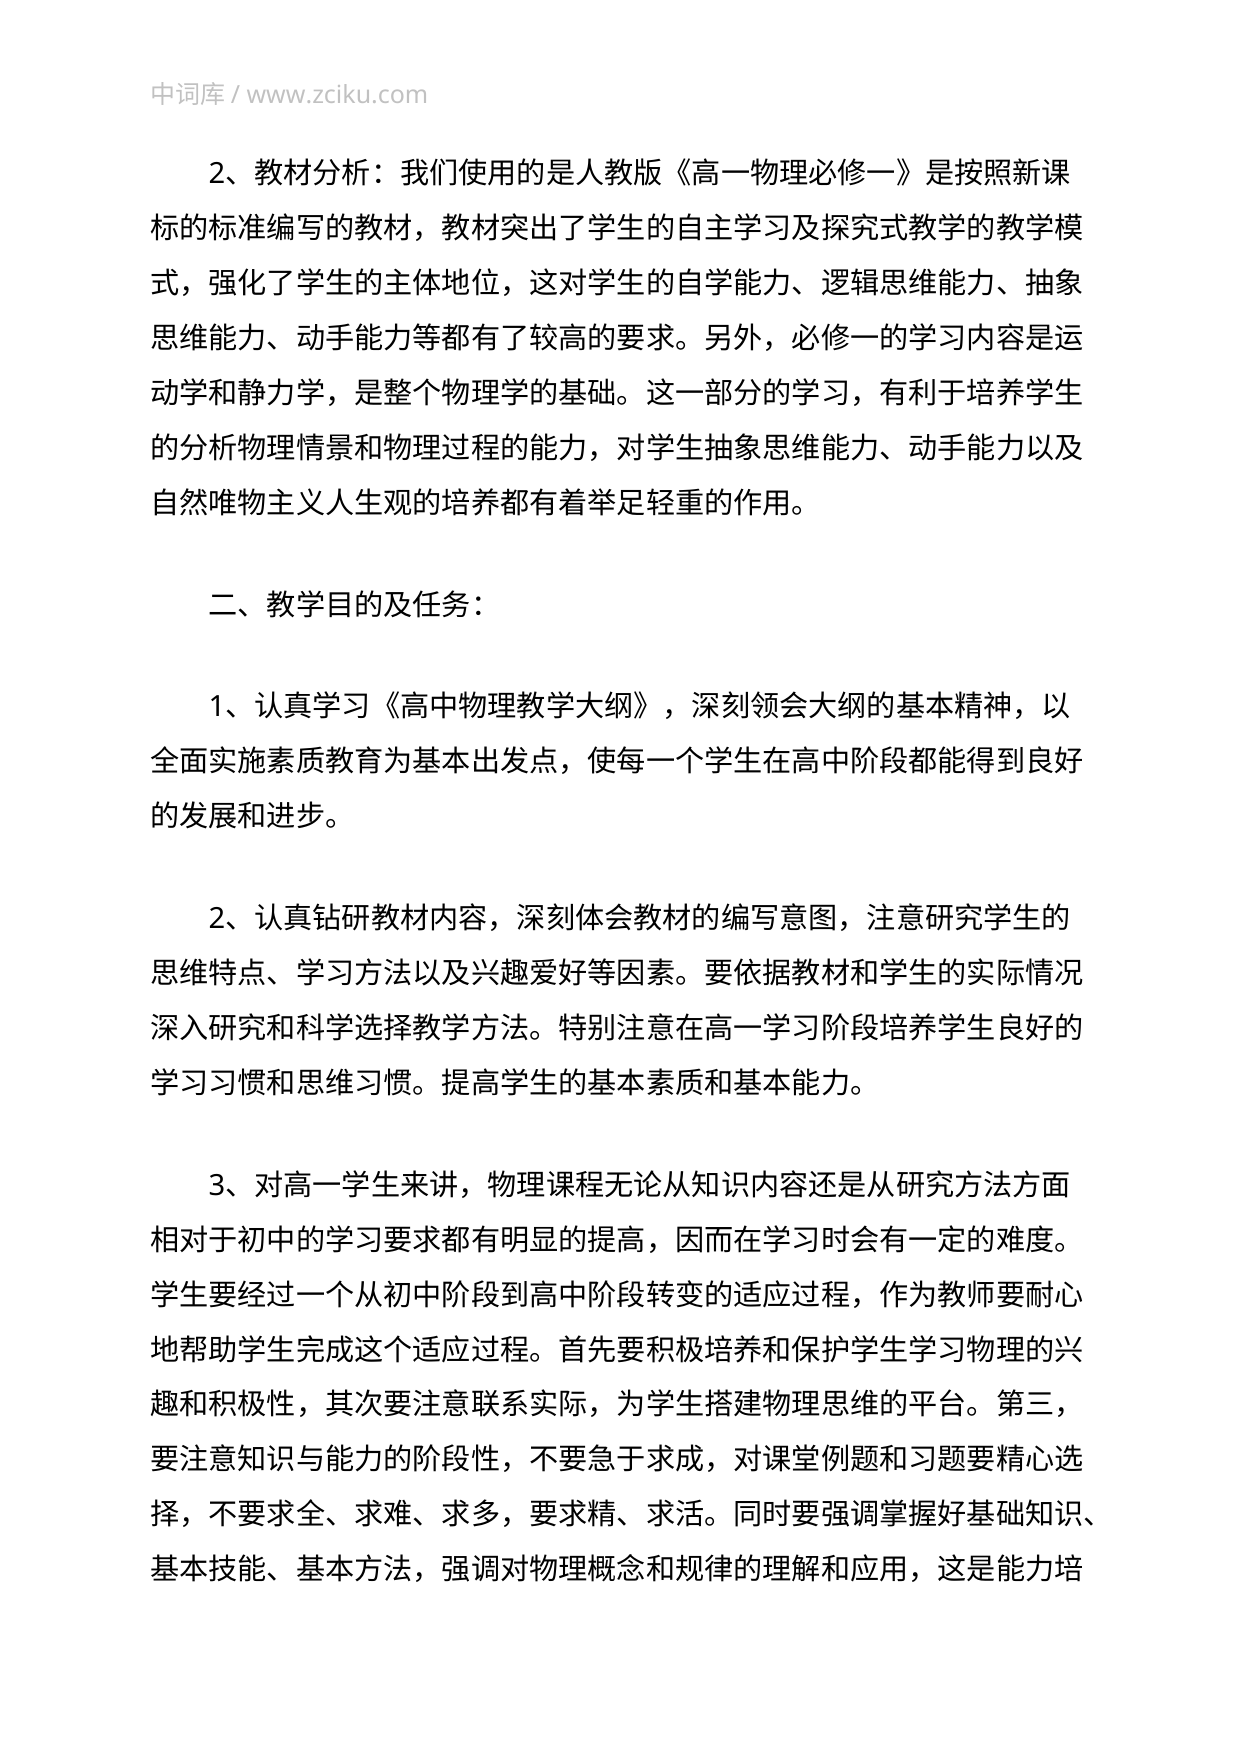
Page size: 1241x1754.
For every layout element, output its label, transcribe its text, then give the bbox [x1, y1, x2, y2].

text 二、教学目的及任务： [150, 581, 1090, 623]
text 1、认真学习《高中物理教学大纲》，深刻领会大纲的基本精神，以全面实施素质教育为基本出发点，使每一个学生在高中阶段都能得到良好的发展和进步。 [150, 683, 1090, 835]
text 2、认真钻研教材内容，深刻体会教材的编写意图，注意研究学生的思维特点、学习方法以及兴趣爱好等因素。要依据教材和学生的实际情况深入研究和科学选择教学方法。特别注意在高一学习阶段培养学生良好的学习习惯和思维习惯。提高学生的基本素质和基本能力。 [150, 895, 1090, 1102]
text 2、教材分析：我们使用的是人教版《高一物理必修一》是按照新课标的标准编写的教材，教材突出了学生的自主学习及探究式教学的教学模式，强化了学生的主体地位，这对学生的自学能力、逻辑思维能力、抽象思维能力、动手能力等都有了较高的要求。另外，必修一的学习内容是运动学和静力学，是整个物理学的基础。这一部分的学习，有利于培养学生的分析物理情景和物理过程的能力，对学生抽象思维能力、动手能力以及自然唯物主义人生观的培养都有着举足轻重的作用。 [150, 150, 1090, 522]
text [150, 1161, 1090, 1588]
